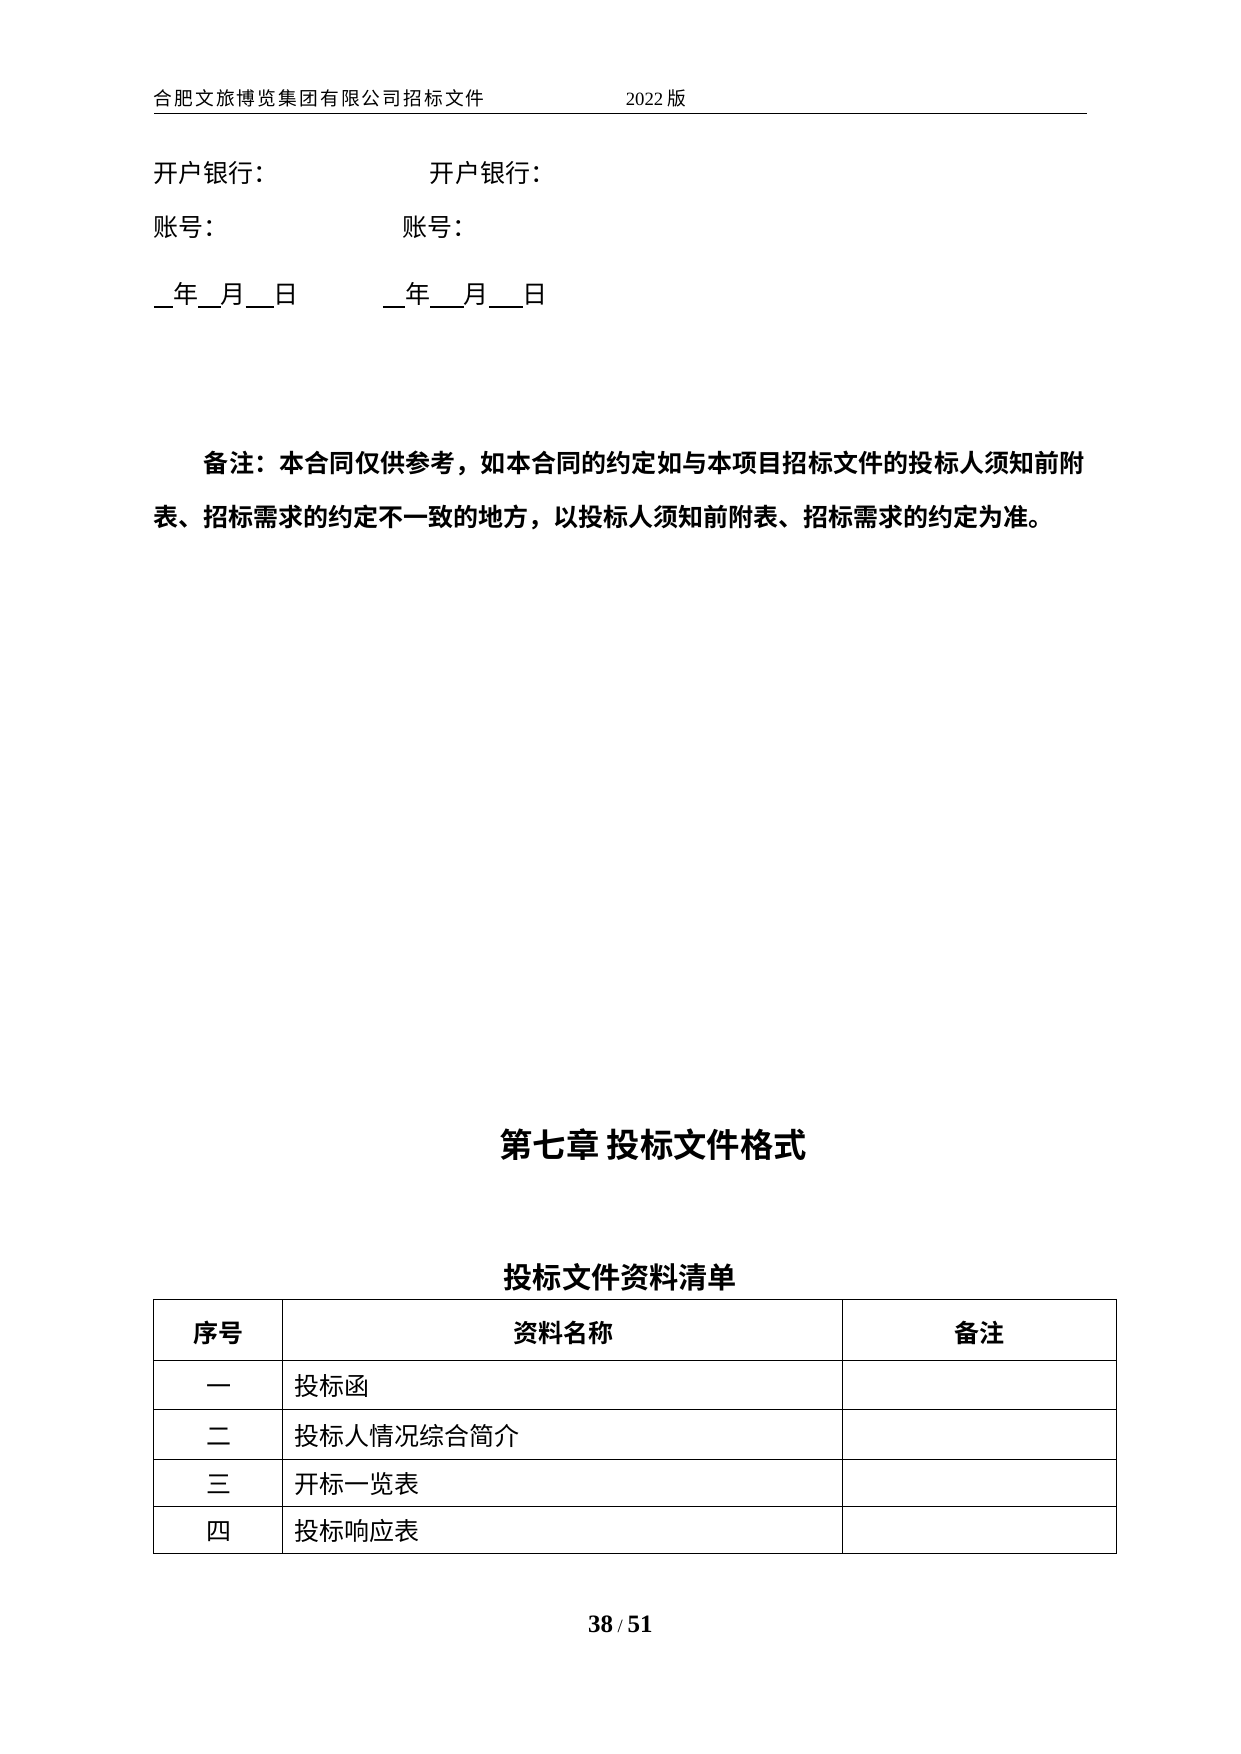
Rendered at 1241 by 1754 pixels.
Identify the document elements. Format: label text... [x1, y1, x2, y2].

text 开户银行： 开户银行： [153, 153, 1087, 190]
table_cell 开标一览表 [283, 1460, 842, 1506]
table_cell 投标函 [283, 1361, 842, 1409]
table_header 资料名称 [283, 1300, 842, 1360]
table_cell 投标响应表 [283, 1507, 842, 1553]
text 备注：本合同仅供参考，如本合同的约定如与本项目招标文件的投标人须知前附表、招标需求的约定不一致的地方，以投标人须知前附表、招标需求的约定为准。 [153, 443, 1087, 534]
table_cell 二 [154, 1410, 282, 1458]
table_header 序号 [154, 1300, 282, 1360]
table_cell 一 [154, 1361, 282, 1409]
table_cell 四 [154, 1507, 282, 1553]
table_header 备注 [843, 1300, 1116, 1360]
table_cell 投标人情况综合简介 [283, 1410, 842, 1458]
text 年 月 日 年 月 日 [153, 275, 1087, 311]
subtitle 第七章 投标文件格式 [153, 1116, 1087, 1168]
table_cell 三 [154, 1460, 282, 1506]
table_cell [843, 1507, 1116, 1553]
table_cell [843, 1361, 1116, 1409]
table_cell [843, 1410, 1116, 1458]
text 投标文件资料清单 [153, 1247, 1087, 1299]
text 账号： 账号： [153, 208, 1087, 244]
table_cell [843, 1460, 1116, 1506]
